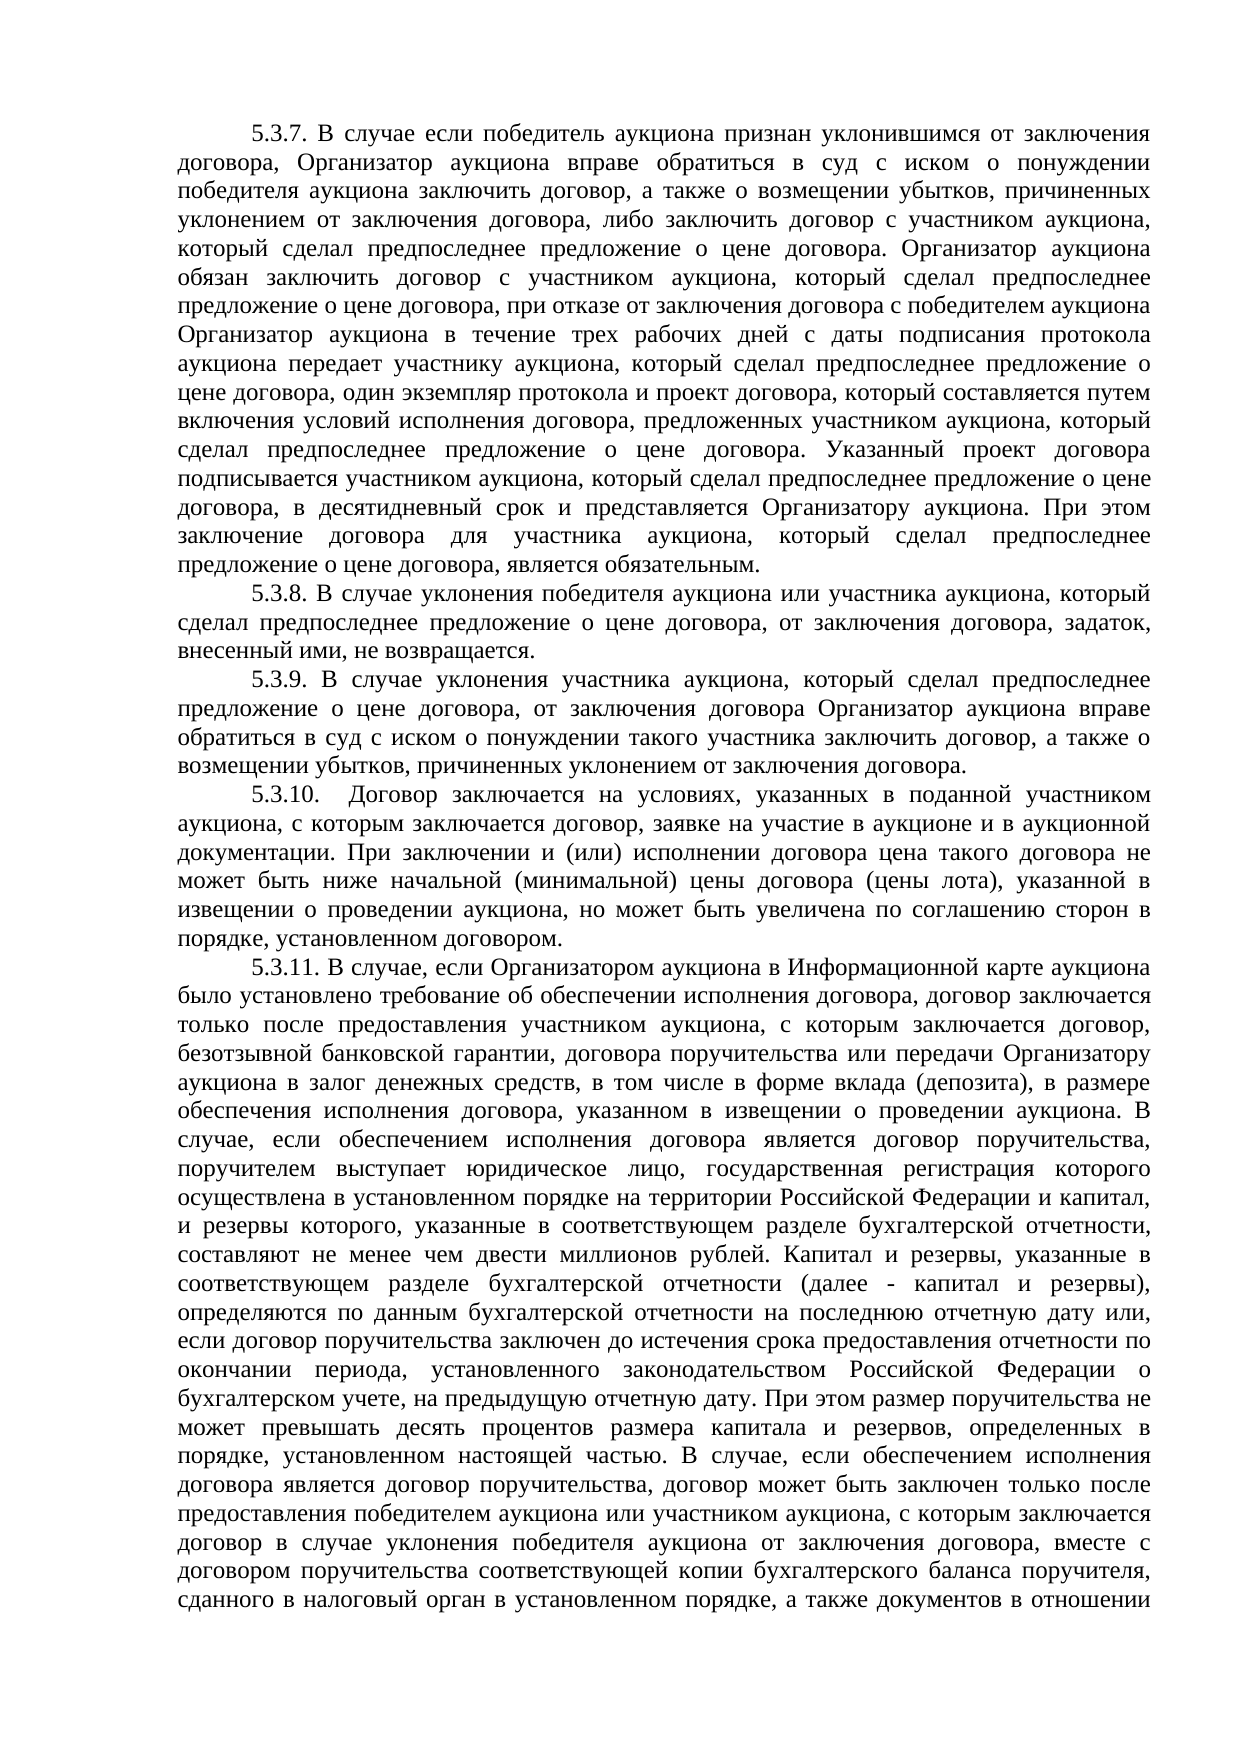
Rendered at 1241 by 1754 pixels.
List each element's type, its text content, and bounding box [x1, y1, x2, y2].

text 5.3.8. В случае уклонения победителя аукциона или участника аукциона, который сделал предпоследнее предложение о цене договора, от заключения договора, задаток, внесенный ими, не возвращается. [177, 578, 1152, 664]
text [177, 952, 1152, 1613]
text 5.3.9. В случае уклонения участника аукциона, который сделал предпоследнее предложение о цене договора, от заключения договора Организатор аукциона вправе обратиться в суд с иском о понуждении такого участника заключить договор, а также о возмещении убытков, причиненных уклонением от заключения договора. [177, 664, 1152, 779]
text 5.3.7. В случае если победитель аукциона признан уклонившимся от заключения договора, Организатор аукциона вправе обратиться в суд с иском о понуждении победителя аукциона заключить договор, а также о возмещении убытков, причиненных уклонением от заключения договора, либо заключить договор с участником аукциона, который сделал предпоследнее предложение о цене договора. Организатор аукциона обязан заключить договор с участником аукциона, который сделал предпоследнее предложение о цене договора, при отказе от заключения договора с победителем аукциона Организатор аукциона в течение трех рабочих дней с даты подписания протокола аукциона передает участнику аукциона, который сделал предпоследнее предложение о цене договора, один экземпляр протокола и проект договора, который составляется путем включения условий исполнения договора, предложенных участником аукциона, который сделал предпоследнее предложение о цене договора. Указанный проект договора подписывается участником аукциона, который сделал предпоследнее предложение о цене договора, в десятидневный срок и представляется Организатору аукциона. При этом заключение договора для участника аукциона, который сделал предпоследнее предложение о цене договора, является обязательным. [177, 118, 1152, 578]
text 5.3.10. Договор заключается на условиях, указанных в поданной участником аукциона, с которым заключается договор, заявке на участие в аукционе и в аукционной документации. При заключении и (или) исполнении договора цена такого договора не может быть ниже начальной (минимальной) цены договора (цены лота), указанной в извещении о проведении аукциона, но может быть увеличена по соглашению сторон в порядке, установленном договором. [177, 779, 1152, 952]
